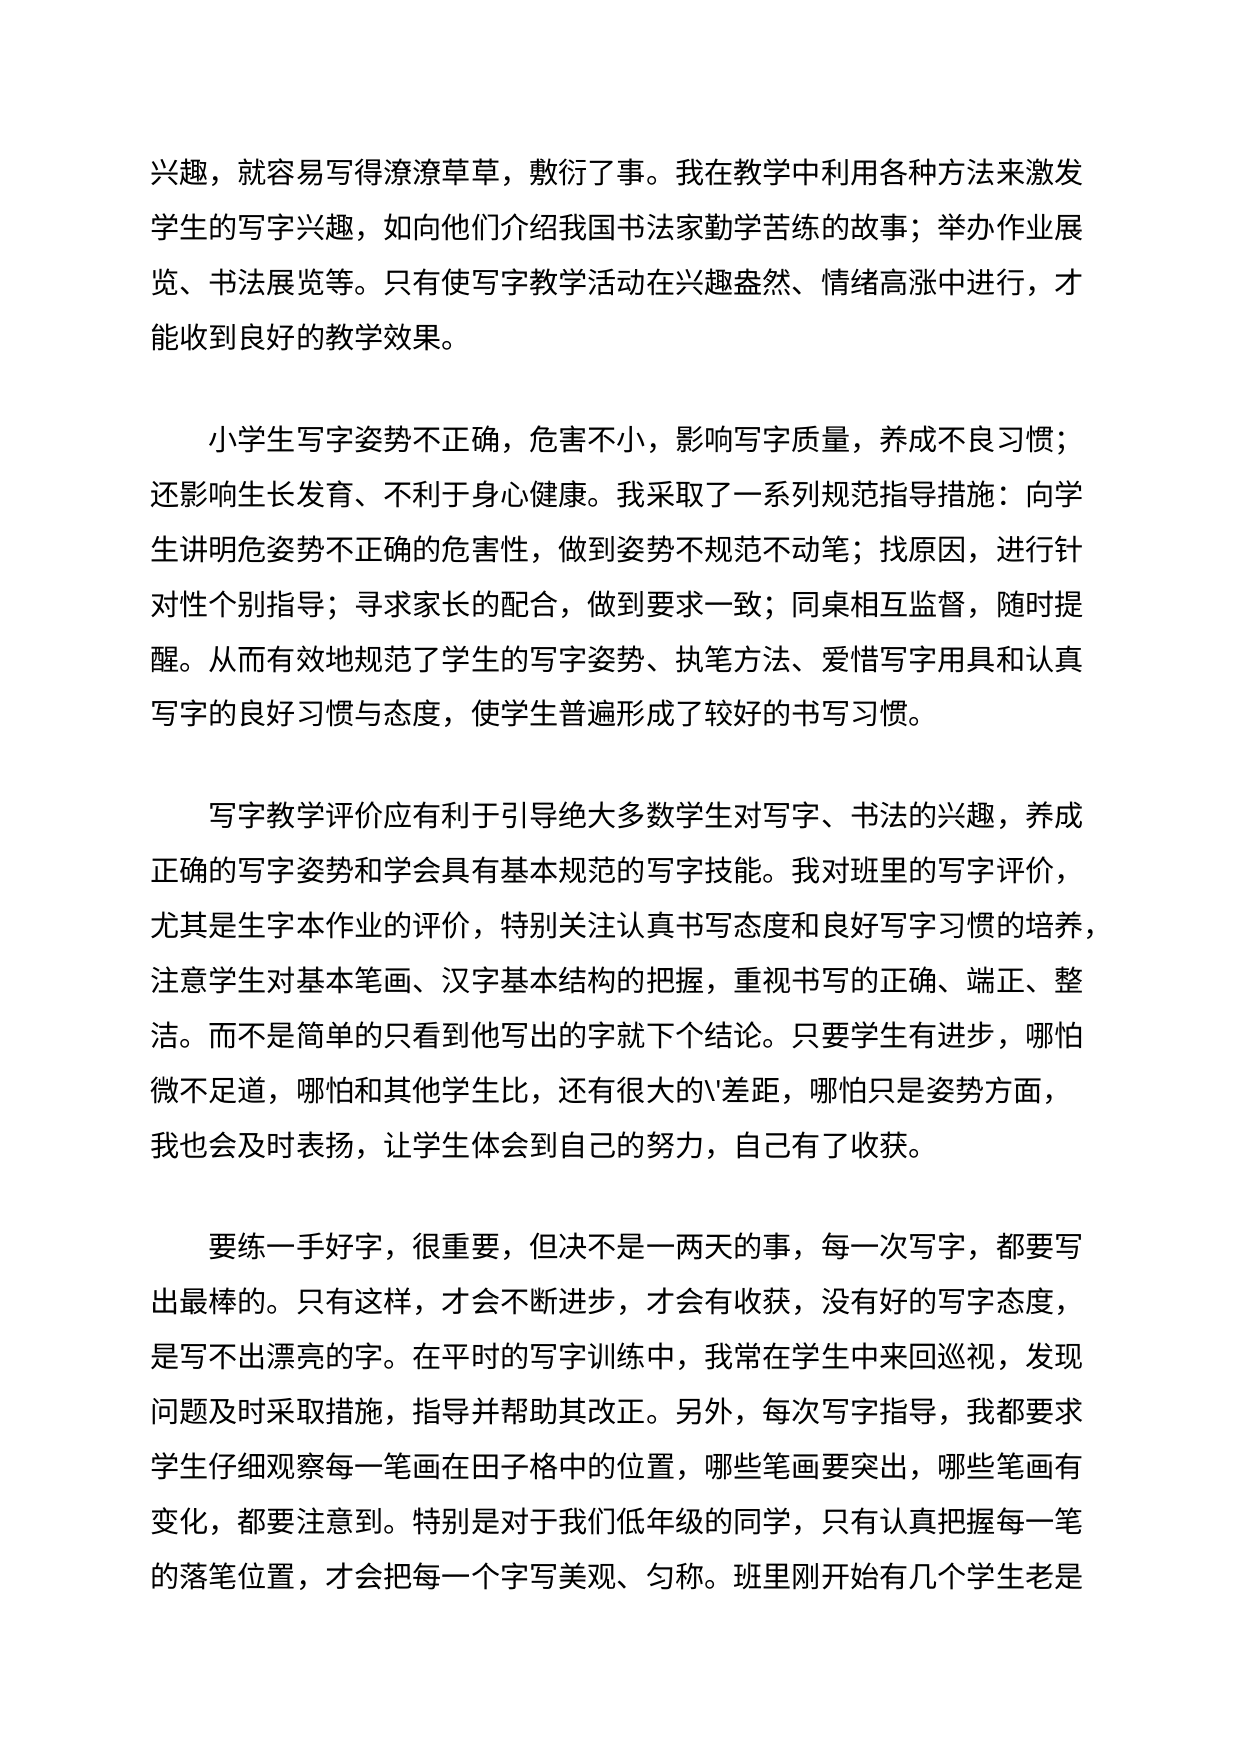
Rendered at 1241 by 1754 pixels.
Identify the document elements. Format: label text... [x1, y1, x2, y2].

text 小学生写字姿势不正确，危害不小，影响写字质量，养成不良习惯；还影响生长发育、不利于身心健康。我采取了一系列规范指导措施：向学生讲明危姿势不正确的危害性，做到姿势不规范不动笔；找原因，进行针对性个别指导；寻求家长的配合，做到要求一致；同桌相互监督，随时提醒。从而有效地规范了学生的写字姿势、执笔方法、爱惜写字用具和认真写字的良好习惯与态度，使学生普遍形成了较好的书写习惯。 [150, 416, 1090, 733]
text 写字教学评价应有利于引导绝大多数学生对写字、书法的兴趣，养成正确的写字姿势和学会具有基本规范的写字技能。我对班里的写字评价，尤其是生字本作业的评价，特别关注认真书写态度和良好写字习惯的培养，注意学生对基本笔画、汉字基本结构的把握，重视书写的正确、端正、整洁。而不是简单的只看到他写出的字就下个结论。只要学生有进步，哪怕微不足道，哪怕和其他学生比，还有很大的\'差距，哪怕只是姿势方面，我也会及时表扬，让学生体会到自己的努力，自己有了收获。 [150, 793, 1090, 1164]
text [150, 150, 1090, 357]
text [150, 1224, 1090, 1596]
